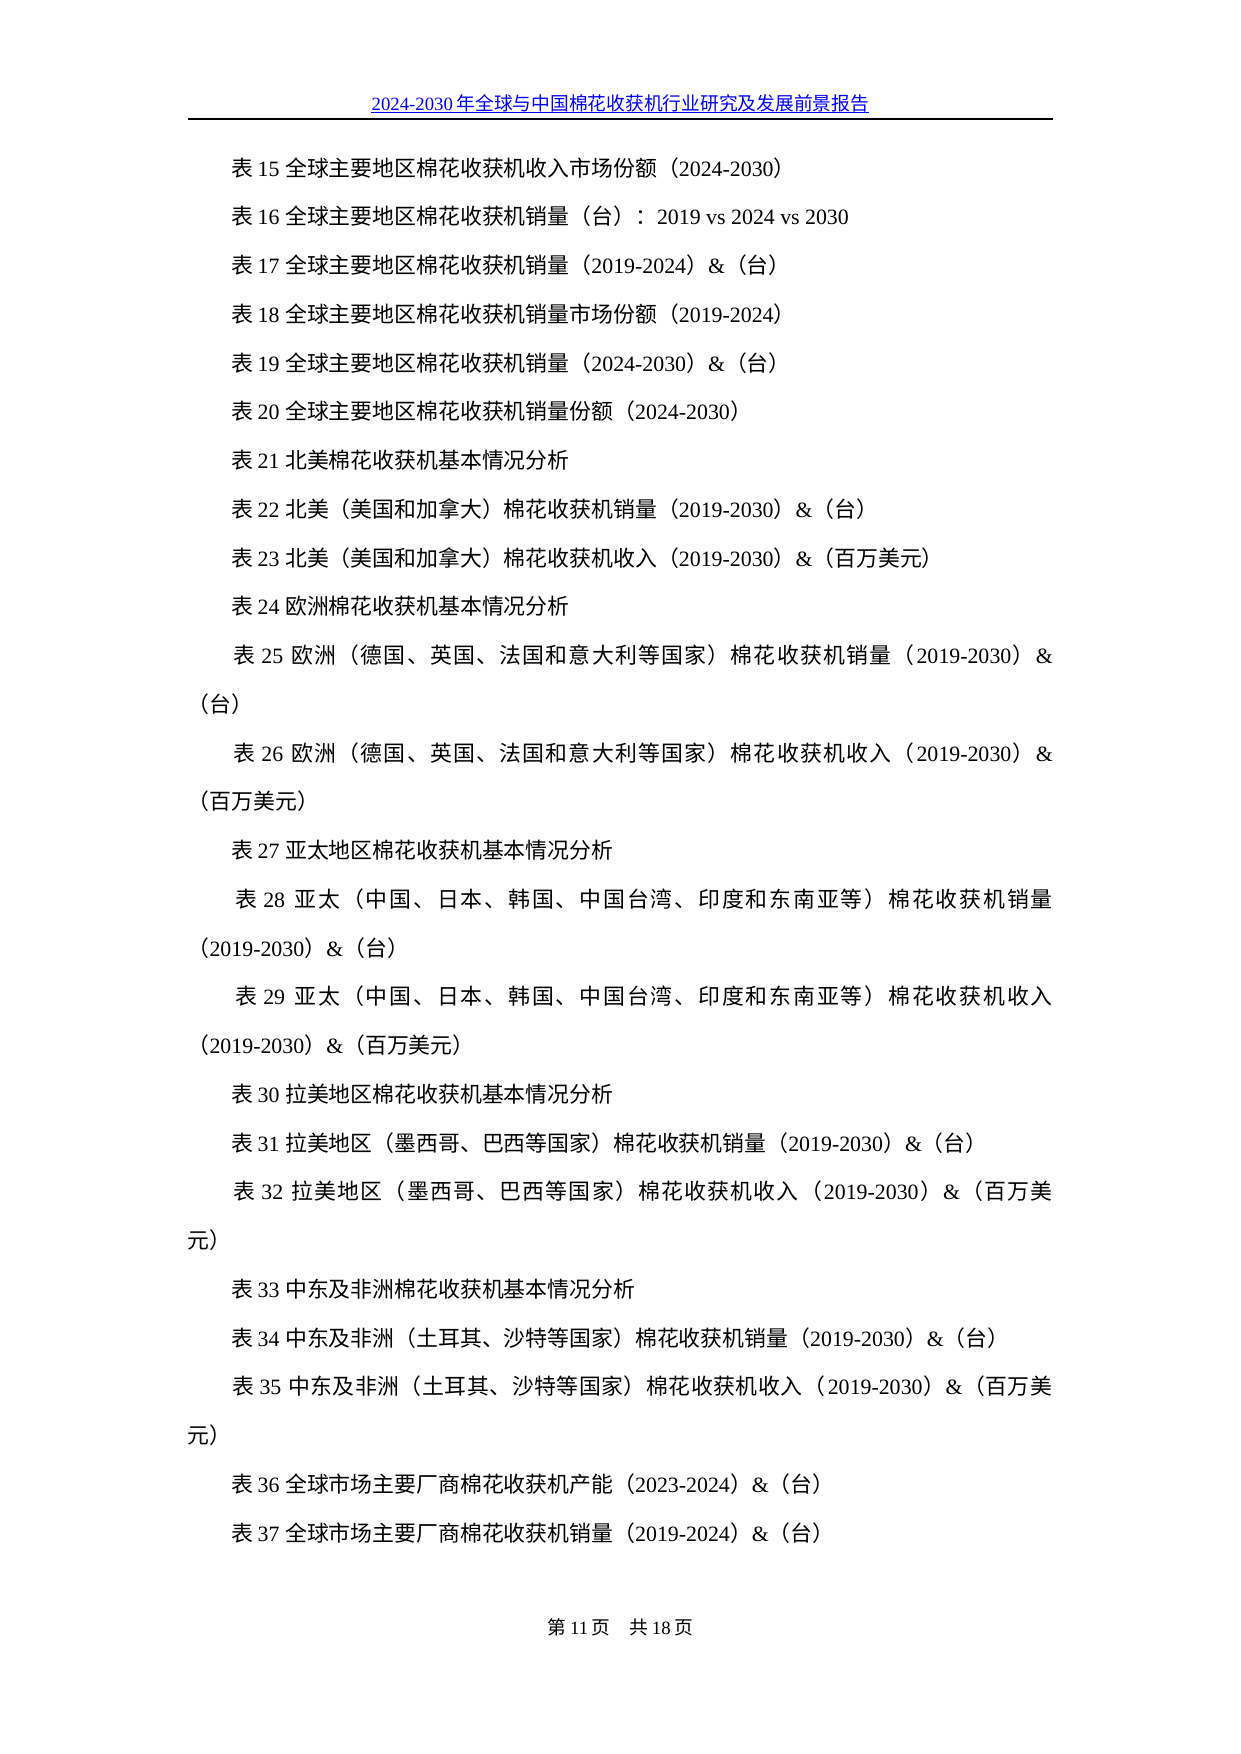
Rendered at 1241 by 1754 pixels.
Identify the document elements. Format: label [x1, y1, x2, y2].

text [187, 150, 1053, 1548]
